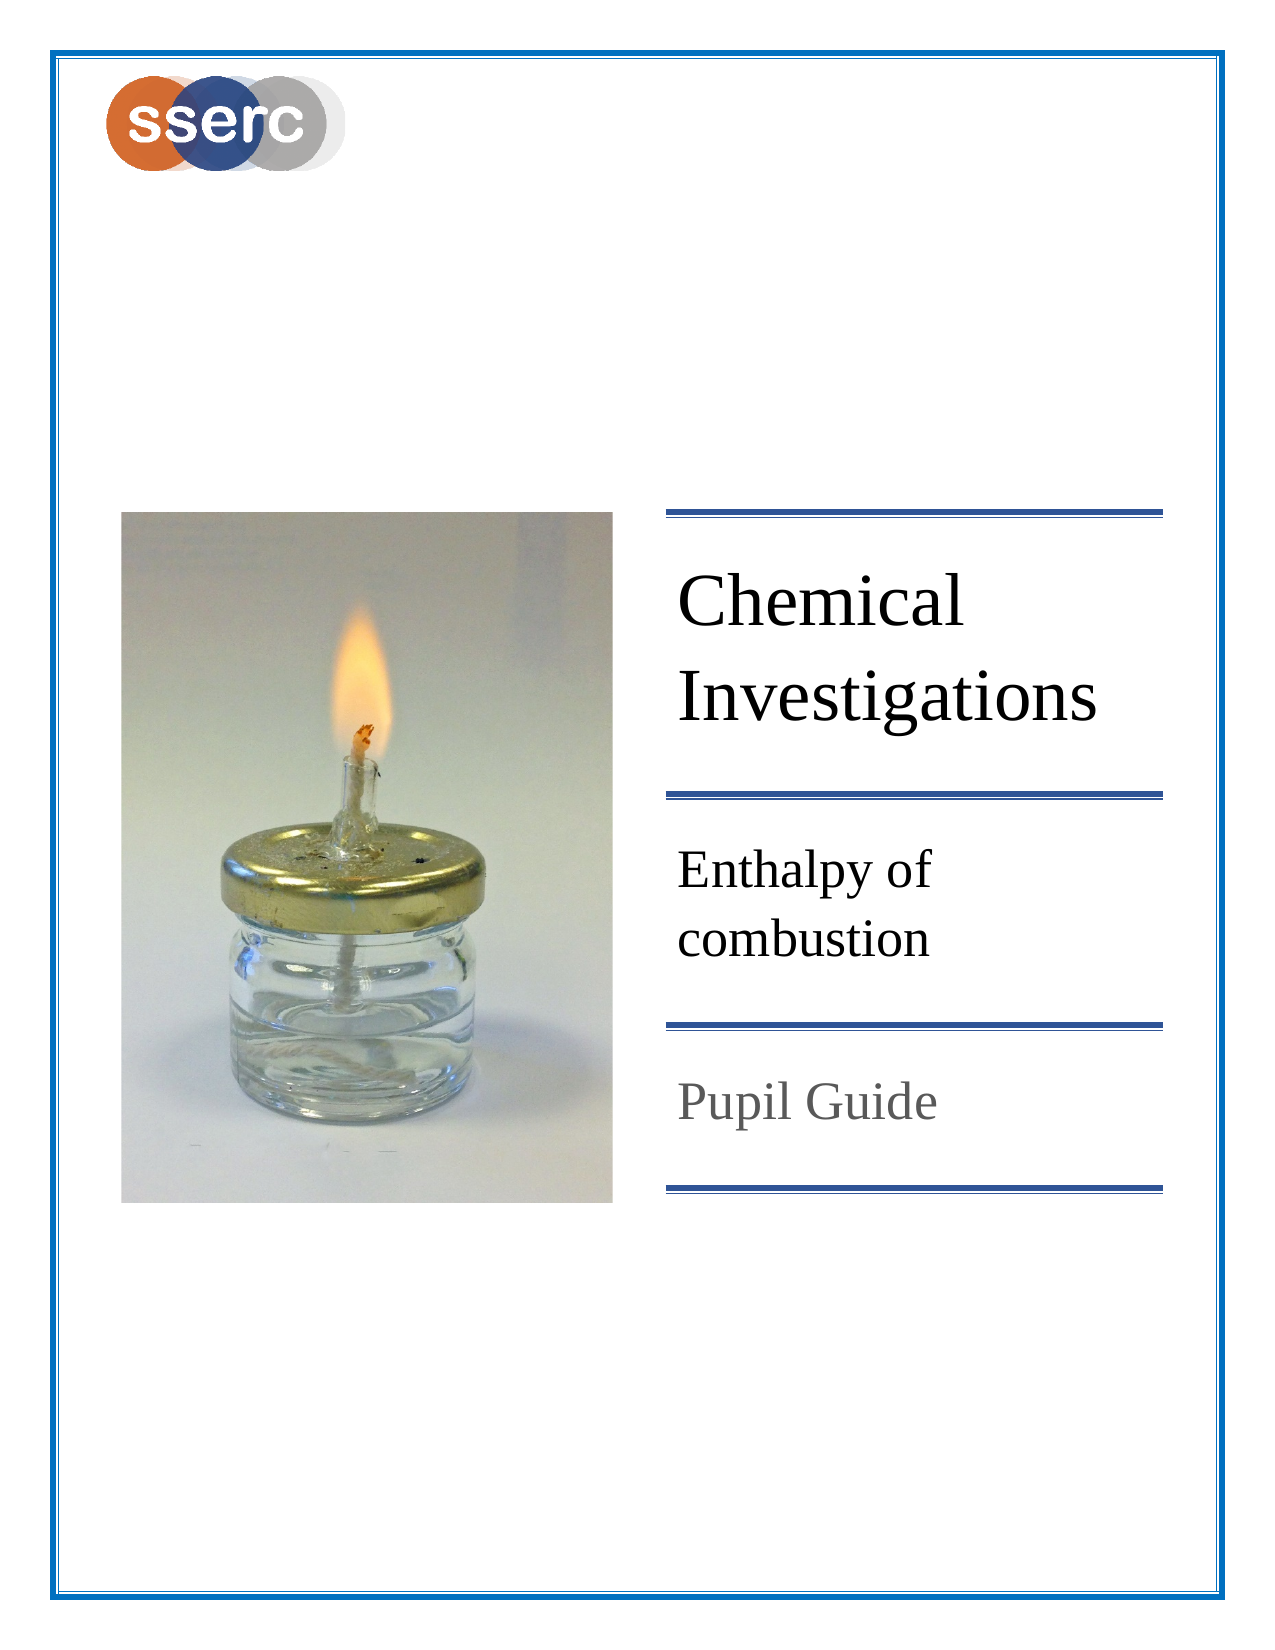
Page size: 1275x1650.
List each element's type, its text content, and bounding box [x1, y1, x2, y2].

table_header Chemical Investigations [666, 518, 1163, 791]
picture [121, 512, 613, 1203]
table_cell Enthalpy of combustion [666, 800, 1163, 1022]
table_cell Pupil Guide [666, 1031, 1163, 1185]
picture [106, 76, 345, 171]
